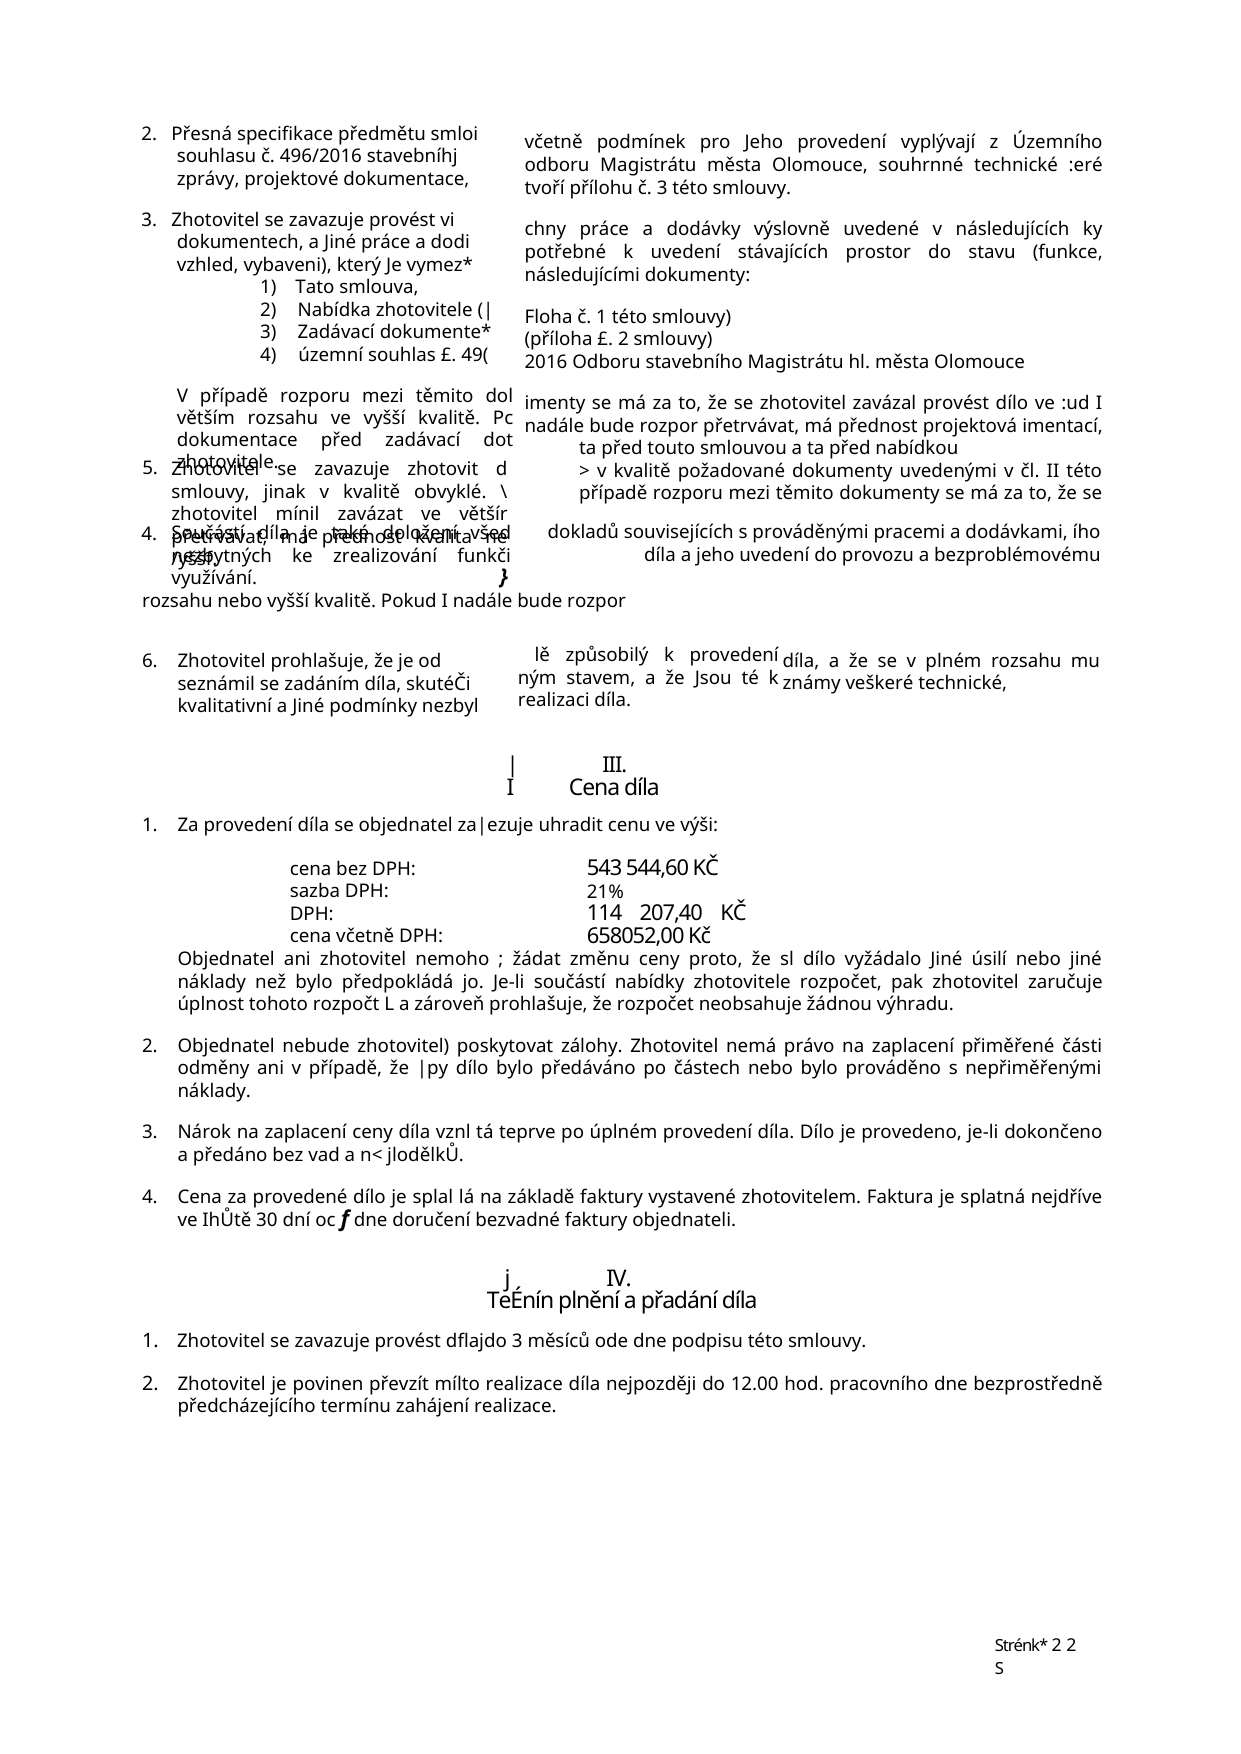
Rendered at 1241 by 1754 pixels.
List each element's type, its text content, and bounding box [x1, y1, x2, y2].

list Zhotovitel se zavazuje provést dflajdo 3 měsíců ode dne podpisu této smlouvy. [142, 1333, 1103, 1351]
text (příloha £. 2 smlouvy) [142, 328, 1103, 350]
text Floha č. 1 této smlouvy) [142, 305, 1103, 328]
text j IV. [504, 1268, 1103, 1291]
list Cena za provedené dílo je splal lá na základě faktury vystavené zhotovitelem. Faktura je splatná nejdříve ve IhŮtě 30 dní oc f dne doručení bezvadné faktury objednateli. [142, 1186, 1103, 1231]
list Nárok na zaplacení ceny díla vznl tá teprve po úplném provedení díla. Dílo je provedeno, je-li dokončeno a předáno bez vad a n< jlodělkŮ. [142, 1120, 1103, 1166]
text | III. [513, 755, 1103, 777]
text Objednatel ani zhotovitel nemoho ; žádat změnu ceny proto, že sl dílo vyžádalo Jiné úsilí nebo jiné náklady než bylo předpokládá jo. Je-li součástí nabídky zhotovitele rozpočet, pak zhotovitel zaručuje úplnost tohoto rozpočt L a zároveň prohlašuje, že rozpočet neobsahuje žádnou výhradu. [177, 835, 1103, 1015]
list Zhotovitel prohlašuje, že je od seznámil se zadáním díla, skutéČi kvalitativní a Jiné podmínky nezbyl [142, 650, 1103, 717]
list chny práce a dodávky výslovně uvedené v následujících ky potřebné k uvedení stávajících prostor do stavu (funkce, následujícími dokumenty: [142, 217, 1103, 286]
text TeÉnín plnění a přadání díla [142, 1291, 1103, 1313]
text 2016 Odboru stavebního Magistrátu hl. města Olomouce [142, 350, 1103, 373]
list Za provedení díla se objednatel za|ezuje uhradit cenu ve výši: [482, 817, 1103, 835]
text I Cena díla [506, 777, 1103, 800]
text > v kvalitě požadované dokumenty uvedenými v čl. II této případě rozporu mezi těmito dokumenty se má za to, že se rozsahu nebo vyšší kvalitě. Pokud I nadále bude rozpor [142, 459, 1103, 612]
text imenty se má za to, že se zhotovitel zavázal provést dílo ve :ud I nadále bude rozpor přetrvávat, má přednost projektová imentací, ta před touto smlouvou a ta před nabídkou [142, 392, 1103, 459]
list Za provedení díla se objednatel za|ezuje uhradit cenu ve výši: [142, 817, 480, 835]
list Objednatel nebude zhotovitel) poskytovat zálohy. Zhotovitel nemá právo na zaplacení přiměřené části odměny ani v případě, že |py dílo bylo předáváno po částech nebo bylo prováděno s nepřiměřenými náklady. [142, 1034, 1103, 1102]
text včetně podmínek pro Jeho provedení vyplývají z Územního odboru Magistrátu města Olomouce, souhrnné technické :eré tvoří přílohu č. 3 této smlouvy. [142, 130, 1103, 199]
list Zhotovitel je povinen převzít mílto realizace díla nejpozději do 12.00 hod. pracovního dne bezprostředně předcházejícího termínu zahájení realizace. [142, 1372, 1103, 1417]
